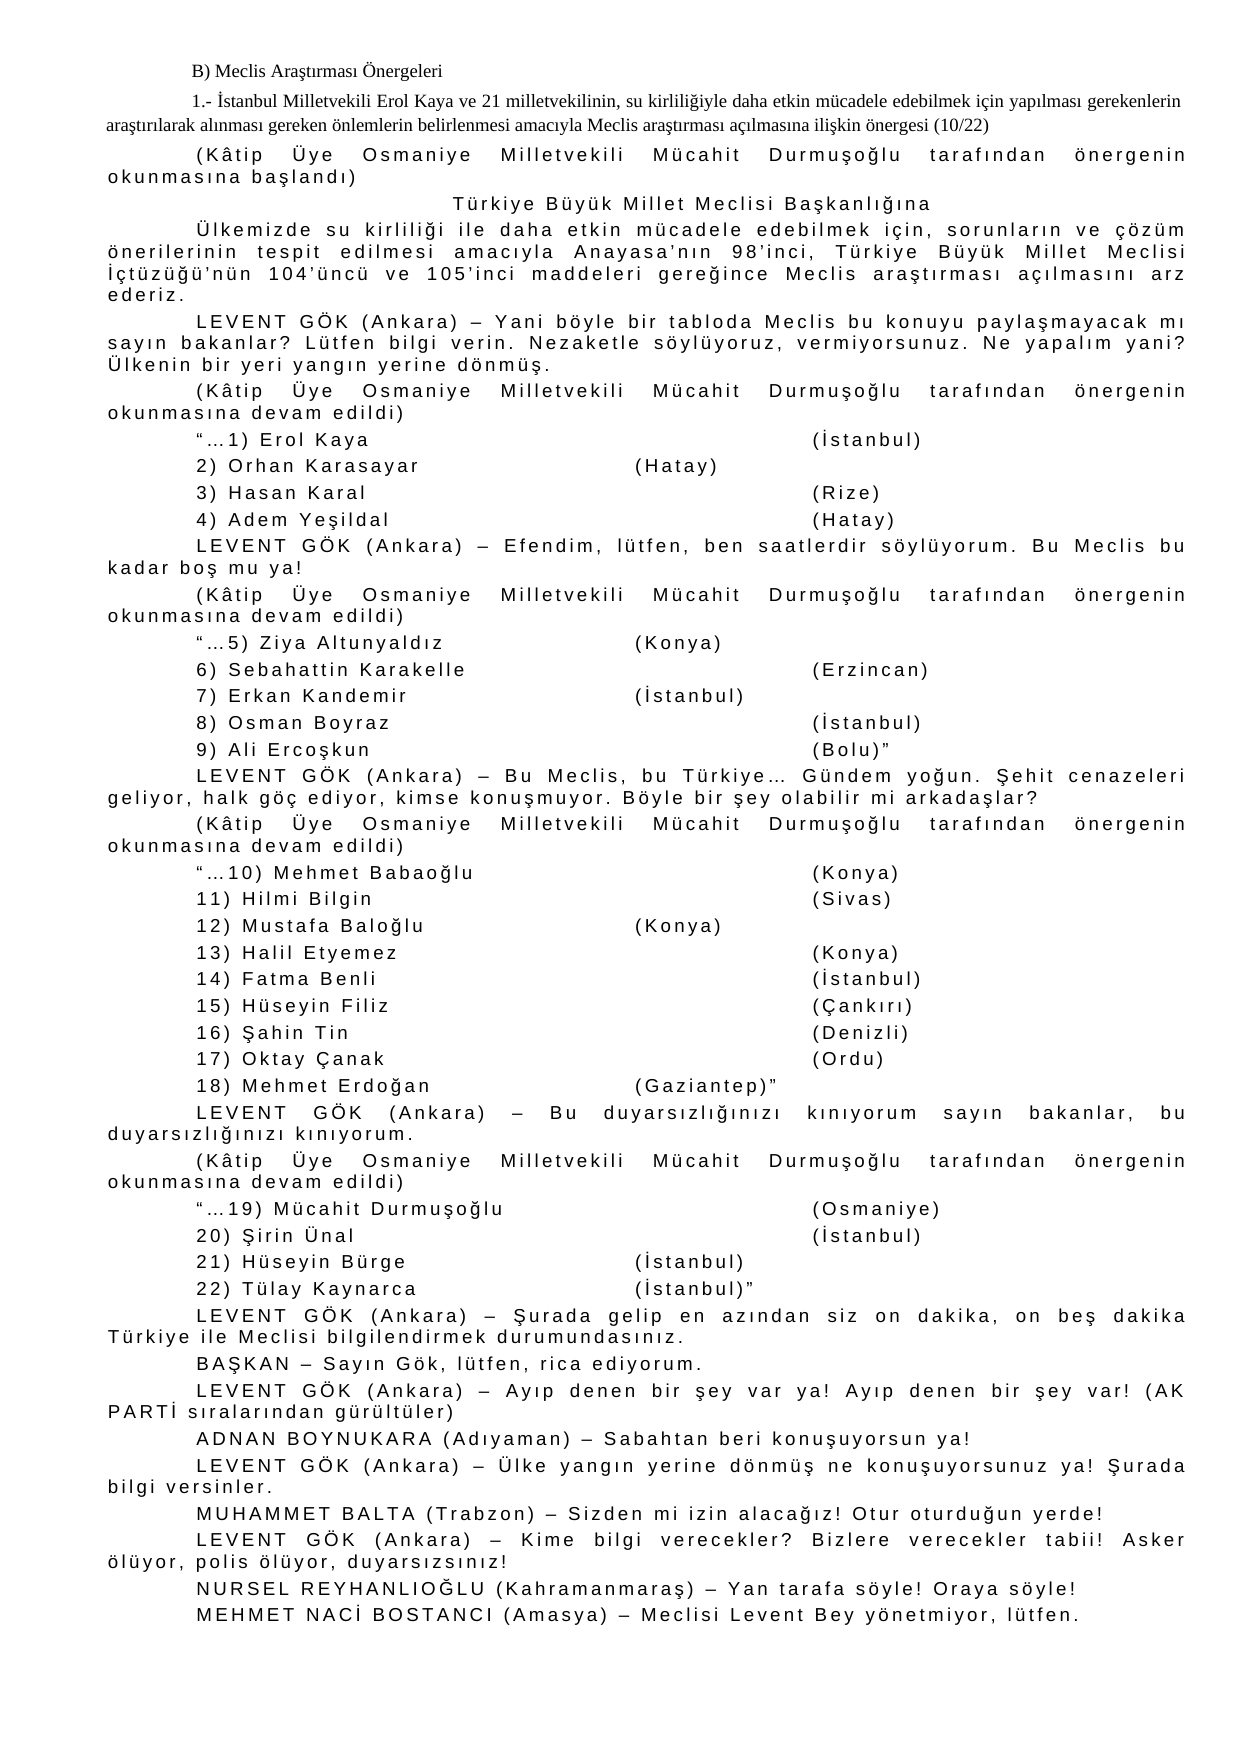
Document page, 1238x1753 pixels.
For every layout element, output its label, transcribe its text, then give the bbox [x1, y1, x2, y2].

text (Kâtip Üye Osmaniye Milletvekili Mücahit Durmuşoğlu tarafından önergenin okunmasına başlandı) [108, 144, 1186, 187]
text LEVENT GÖK (Ankara) – Bu Meclis, bu Türkiye… Gündem yoğun. Şehit cenazeleri geliyor, halk göç ediyor, kimse konuşmuyor. Böyle bir şey olabilir mi arkadaşlar? [108, 765, 1186, 808]
text ADNAN BOYNUKARA (Adıyaman) – Sabahtan beri konuşuyorsun ya! [108, 1428, 1186, 1449]
text LEVENT GÖK (Ankara) – Yani böyle bir tabloda Meclis bu konuyu paylaşmayacak mı sayın bakanlar? Lütfen bilgi verin. Nezaketle söylüyoruz, vermiyorsunuz. Ne yapalım yani? Ülkenin bir yeri yangın yerine dönmüş. [108, 311, 1186, 375]
text “…1) Erol Kaya (İstanbul) [108, 428, 1186, 450]
text 2) Orhan Karasayar (Hatay) [108, 455, 1186, 477]
text MUHAMMET BALTA (Trabzon) – Sizden mi izin alacağız! Otur oturduğun yerde! [108, 1503, 1186, 1524]
text LEVENT GÖK (Ankara) – Ülke yangın yerine dönmüş ne konuşuyorsunuz ya! Şurada bilgi versinler. [108, 1454, 1186, 1497]
text LEVENT GÖK (Ankara) – Kime bilgi verecekler? Bizlere verecekler tabii! Asker ölüyor, polis ölüyor, duyarsızsınız! [108, 1529, 1186, 1572]
text LEVENT GÖK (Ankara) – Şurada gelip en azından siz on dakika, on beş dakika Türkiye ile Meclisi bilgilendirmek durumundasınız. [108, 1304, 1186, 1348]
text B) Meclis Araştırması Önergeleri [106, 60, 1184, 81]
text 12) Mustafa Baloğlu (Konya) [108, 915, 1186, 936]
text Ülkemizde su kirliliği ile daha etkin mücadele edebilmek için, sorunların ve çözüm önerilerinin tespit edilmesi amacıyla Anayasa’nın 98’inci, Türkiye Büyük Millet Meclisi İçtüzüğü’nün 104’üncü ve 105’inci maddeleri gereğince Meclis araştırması açılmasını arz ederiz. [108, 219, 1186, 305]
text 18) Mehmet Erdoğan (Gaziantep)” [108, 1075, 1186, 1096]
text 3) Hasan Karal (Rize) [108, 482, 1186, 503]
text 6) Sebahattin Karakelle (Erzincan) [108, 658, 1186, 680]
text (Kâtip Üye Osmaniye Milletvekili Mücahit Durmuşoğlu tarafından önergenin okunmasına devam edildi) [108, 1150, 1186, 1193]
text Türkiye Büyük Millet Meclisi Başkanlığına [108, 192, 1186, 214]
text LEVENT GÖK (Ankara) – Bu duyarsızlığınızı kınıyorum sayın bakanlar, bu duyarsızlığınızı kınıyorum. [108, 1101, 1186, 1144]
text 4) Adem Yeşildal (Hatay) [108, 508, 1186, 530]
text 15) Hüseyin Filiz (Çankırı) [108, 995, 1186, 1016]
text MEHMET NACİ BOSTANCI (Amasya) – Meclisi Levent Bey yönetmiyor, lütfen. [108, 1604, 1186, 1626]
text 7) Erkan Kandemir (İstanbul) [108, 685, 1186, 707]
text 9) Ali Ercoşkun (Bolu)” [108, 738, 1186, 760]
text (Kâtip Üye Osmaniye Milletvekili Mücahit Durmuşoğlu tarafından önergenin okunmasına devam edildi) [108, 583, 1186, 627]
text (Kâtip Üye Osmaniye Milletvekili Mücahit Durmuşoğlu tarafından önergenin okunmasına devam edildi) [108, 813, 1186, 856]
text NURSEL REYHANLIOĞLU (Kahramanmaraş) – Yan tarafa söyle! Oraya söyle! [108, 1577, 1186, 1599]
text “…10) Mehmet Babaoğlu (Konya) [108, 861, 1186, 883]
text 8) Osman Boyraz (İstanbul) [108, 712, 1186, 733]
text “…5) Ziya Altunyaldız (Konya) [108, 632, 1186, 653]
text 11) Hilmi Bilgin (Sivas) [108, 888, 1186, 910]
text “…19) Mücahit Durmuşoğlu (Osmaniye) [108, 1198, 1186, 1219]
text LEVENT GÖK (Ankara) – Efendim, lütfen, ben saatlerdir söylüyorum. Bu Meclis bu kadar boş mu ya! [108, 535, 1186, 578]
text LEVENT GÖK (Ankara) – Ayıp denen bir şey var ya! Ayıp denen bir şey var! (AK PARTİ sıralarından gürültüler) [108, 1379, 1186, 1423]
text BAŞKAN – Sayın Gök, lütfen, rica ediyorum. [108, 1353, 1186, 1374]
text 14) Fatma Benli (İstanbul) [108, 968, 1186, 990]
text 22) Tülay Kaynarca (İstanbul)” [108, 1278, 1186, 1299]
text 21) Hüseyin Bürge (İstanbul) [108, 1251, 1186, 1273]
text 13) Halil Etyemez (Konya) [108, 941, 1186, 963]
text 16) Şahin Tin (Denizli) [108, 1021, 1186, 1043]
text 17) Oktay Çanak (Ordu) [108, 1048, 1186, 1070]
text (Kâtip Üye Osmaniye Milletvekili Mücahit Durmuşoğlu tarafından önergenin okunmasına devam edildi) [108, 380, 1186, 423]
text 20) Şirin Ünal (İstanbul) [108, 1224, 1186, 1246]
text 1.- İstanbul Milletvekili Erol Kaya ve 21 milletvekilinin, su kirliliğiyle daha etkin mücadele edebilmek için yapılması gerekenlerin araştırılarak alınması gereken önlemlerin belirlenmesi amacıyla Meclis araştırması açılmasına ilişkin önergesi (10/22) [106, 89, 1184, 136]
